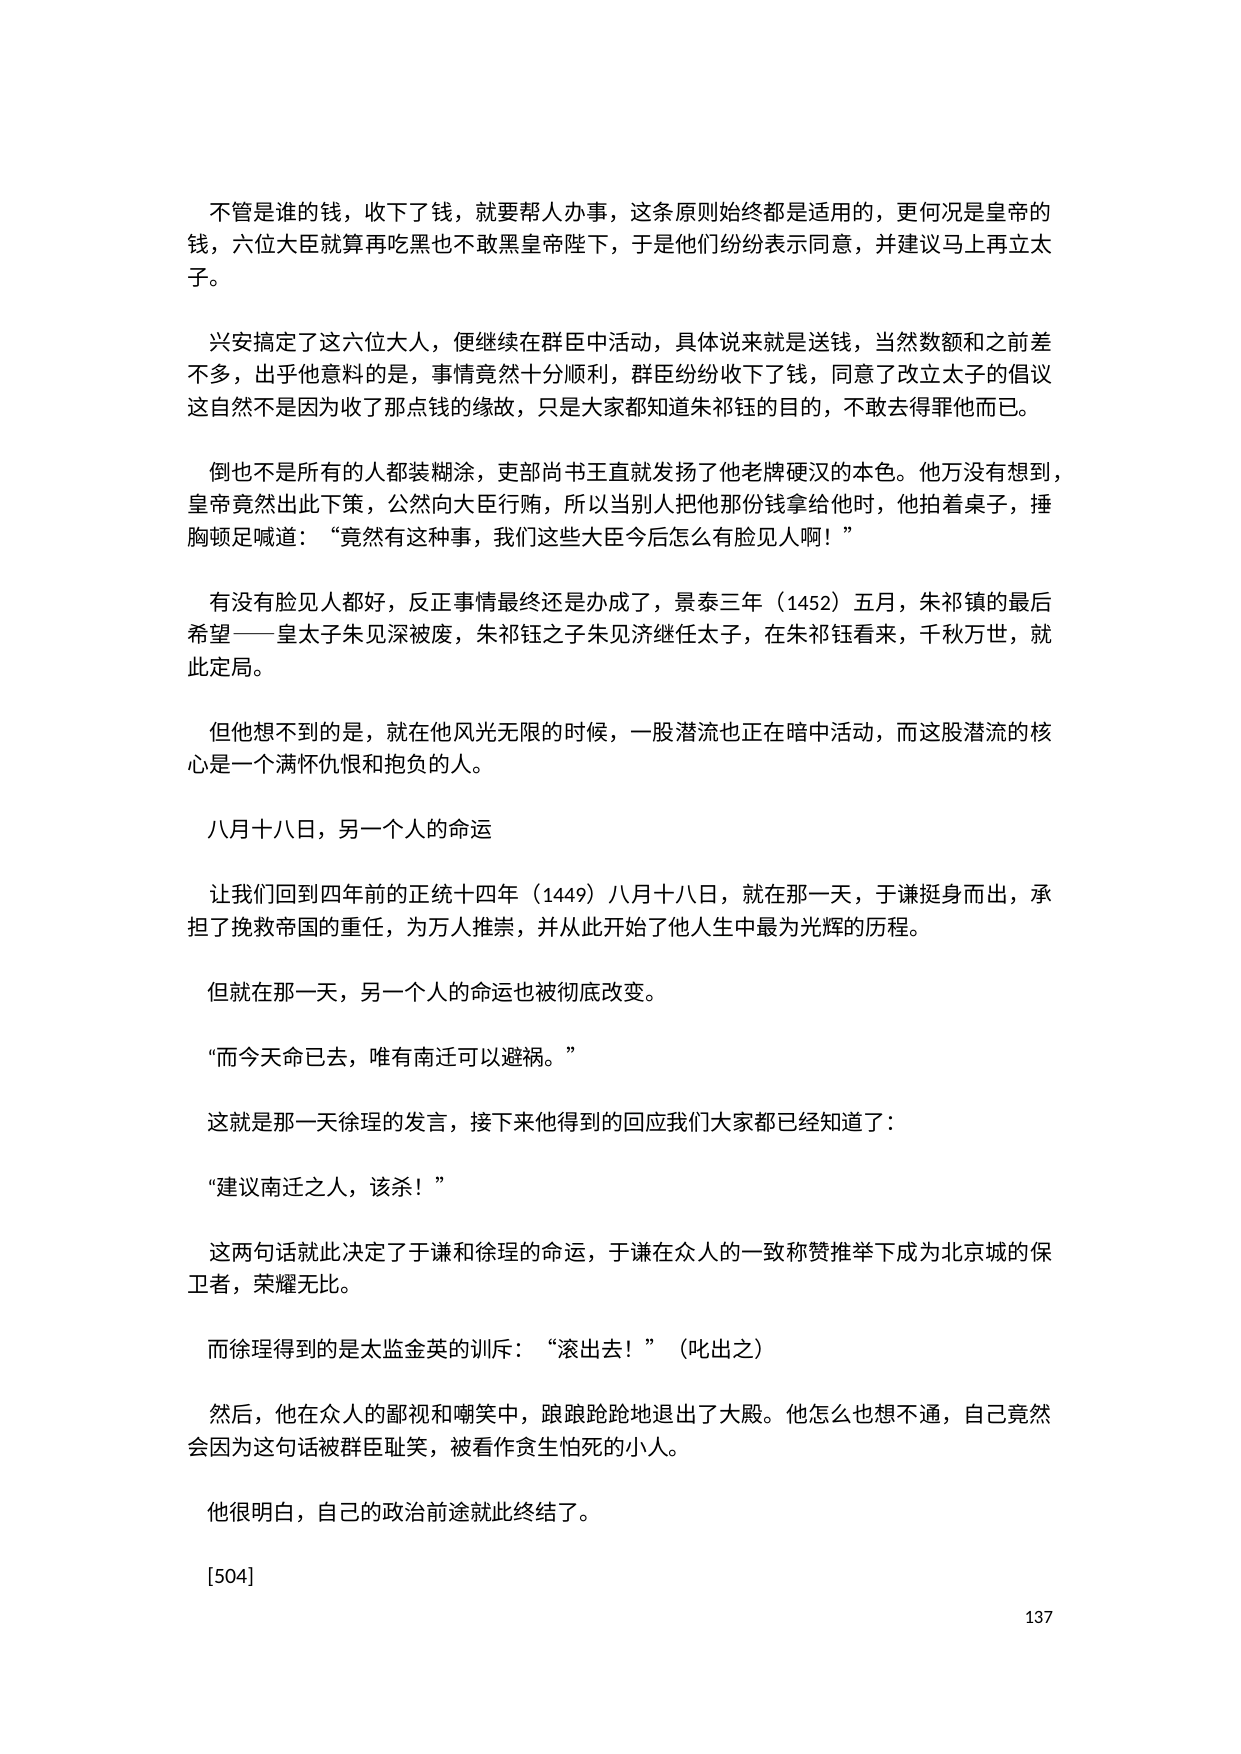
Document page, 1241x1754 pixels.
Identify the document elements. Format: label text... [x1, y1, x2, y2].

text 但他想不到的是，就在他风光无限的时候，一股潜流也正在暗中活动，而这股潜流的核心是一个满怀仇恨和抱负的人。 [187, 714, 1053, 779]
text 但就在那一天，另一个人的命运也被彻底改变。 [187, 974, 1053, 1007]
text 有没有脸见人都好，反正事情最终还是办成了，景泰三年（1452）五月，朱祁镇的最后希望——皇太子朱见深被废，朱祁钰之子朱见济继任太子，在朱祁钰看来，千秋万世，就此定局。 [187, 584, 1053, 682]
text 兴安搞定了这六位大人，便继续在群臣中活动，具体说来就是送钱，当然数额和之前差不多，出乎他意料的是，事情竟然十分顺利，群臣纷纷收下了钱，同意了改立太子的倡议。这自然不是因为收了那点钱的缘故，只是大家都知道朱祁钰的目的，不敢去得罪他而已。 [187, 324, 1053, 422]
text “而今天命已去，唯有南迁可以避祸。” [187, 1039, 1053, 1072]
text 倒也不是所有的人都装糊涂，吏部尚书王直就发扬了他老牌硬汉的本色。他万没有想到，皇帝竟然出此下策，公然向大臣行贿，所以当别人把他那份钱拿给他时，他拍着桌子，捶胸顿足喊道：“竟然有这种事，我们这些大臣今后怎么有脸见人啊！” [187, 454, 1053, 552]
text “建议南迁之人，该杀！” [187, 1169, 1053, 1202]
text 这两句话就此决定了于谦和徐珵的命运，于谦在众人的一致称赞推举下成为北京城的保卫者，荣耀无比。 [187, 1234, 1053, 1299]
text 然后，他在众人的鄙视和嘲笑中，踉踉跄跄地退出了大殿。他怎么也想不通，自己竟然会因为这句话被群臣耻笑，被看作贪生怕死的小人。 [187, 1397, 1053, 1462]
text 不管是谁的钱，收下了钱，就要帮人办事，这条原则始终都是适用的，更何况是皇帝的钱，六位大臣就算再吃黑也不敢黑皇帝陛下，于是他们纷纷表示同意，并建议马上再立太子。 [187, 194, 1053, 292]
text 让我们回到四年前的正统十四年（1449）八月十八日，就在那一天，于谦挺身而出，承担了挽救帝国的重任，为万人推崇，并从此开始了他人生中最为光辉的历程。 [187, 877, 1053, 942]
text 这就是那一天徐珵的发言，接下来他得到的回应我们大家都已经知道了： [187, 1104, 1053, 1137]
text 而徐珵得到的是太监金英的训斥：“滚出去！”（叱出之） [187, 1332, 1053, 1364]
text 八月十八日，另一个人的命运 [187, 812, 1053, 844]
text [504] [187, 1559, 1053, 1592]
text 他很明白，自己的政治前途就此终结了。 [187, 1494, 1053, 1527]
